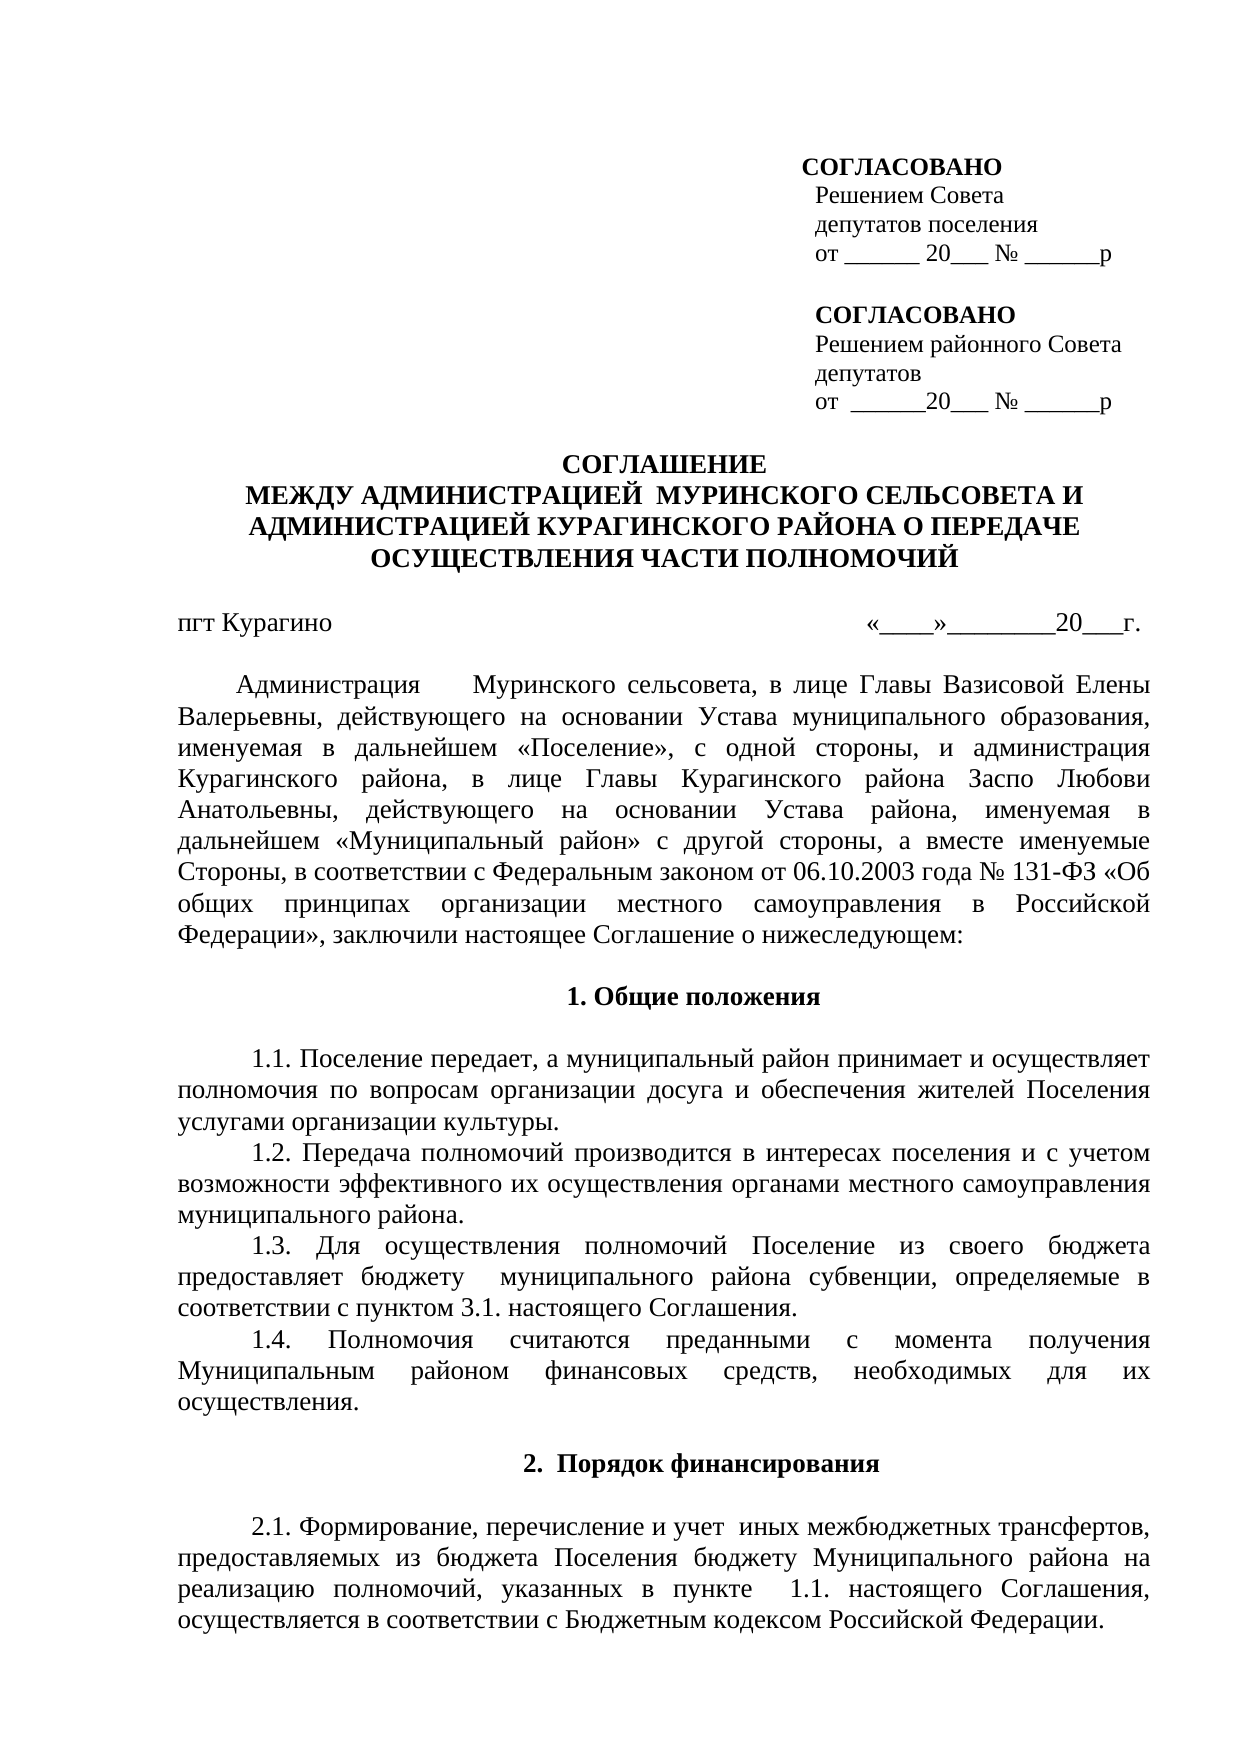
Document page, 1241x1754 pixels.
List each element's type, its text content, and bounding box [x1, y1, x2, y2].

text СОГЛАСОВАНО [177, 152, 1152, 180]
text Решением районного Совета [177, 329, 1152, 358]
text 1.1. Поселение передает, а муниципальный район принимает и осуществляет полномочия по вопросам организации досуга и обеспечения жителей Поселения услугами организации культуры. [177, 1042, 1152, 1136]
text депутатов поселения [177, 209, 1152, 238]
text 1. Общие положения [177, 980, 1152, 1011]
text СОГЛАСОВАНО [177, 300, 1152, 329]
text Решением Совета [177, 180, 1152, 209]
text 2.1. Формирование, перечисление и учет иных межбюджетных трансфертов, предоставляемых из бюджета Поселения бюджету Муниципального района на реализацию полномочий, указанных в пункте 1.1. настоящего Соглашения, осуществляется в соответствии с Бюджетным кодексом Российской Федерации. [177, 1509, 1152, 1634]
text от ______20___ № ______р [177, 386, 1152, 415]
text Администрация Муринского сельсовета, в лице Главы Вазисовой Елены Валерьевны, действующего на основании Устава муниципального образования, именуемая в дальнейшем «Поселение», с одной стороны, и администрация Курагинского района, в лице Главы Курагинского района Заспо Любови Анатольевны, действующего на основании Устава района, именуемая в дальнейшем «Муниципальный район» с другой стороны, а вместе именуемые Стороны, в соответствии с Федеральным законом от 06.10.2003 года № 131-ФЗ «Об общих принципах организации местного самоуправления в Российской Федерации», заключили настоящее Соглашение о нижеследующем: [177, 669, 1152, 949]
text депутатов [177, 358, 1152, 386]
text 1.3. Для осуществления полномочий Поселение из своего бюджета предоставляет бюджету муниципального района субвенции, определяемые в соответствии с пунктом 3.1. настоящего Соглашения. [177, 1229, 1152, 1323]
text МЕЖДУ АДМИНИСТРАЦИЕЙ МУРИНСКОГО СЕЛЬСОВЕТА И АДМИНИСТРАЦИЕЙ КУРАГИНСКОГО РАЙОНА О ПЕРЕДАЧЕ ОСУЩЕСТВЛЕНИЯ ЧАСТИ ПОЛНОМОЧИЙ [177, 479, 1152, 573]
text 1.2. Передача полномочий производится в интересах поселения и с учетом возможности эффективного их осуществления органами местного самоуправления муниципального района. [177, 1136, 1152, 1229]
text СОГЛАШЕНИЕ [177, 448, 1152, 479]
text 2. Порядок финансирования [177, 1447, 1152, 1478]
text от ______ 20___ № ______р [177, 238, 1152, 267]
text пгт Курагино «____»________20___г. [177, 606, 1152, 637]
text 1.4. Полномочия считаются преданными с момента получения Муниципальным районом финансовых средств, необходимых для их осуществления. [177, 1323, 1152, 1416]
